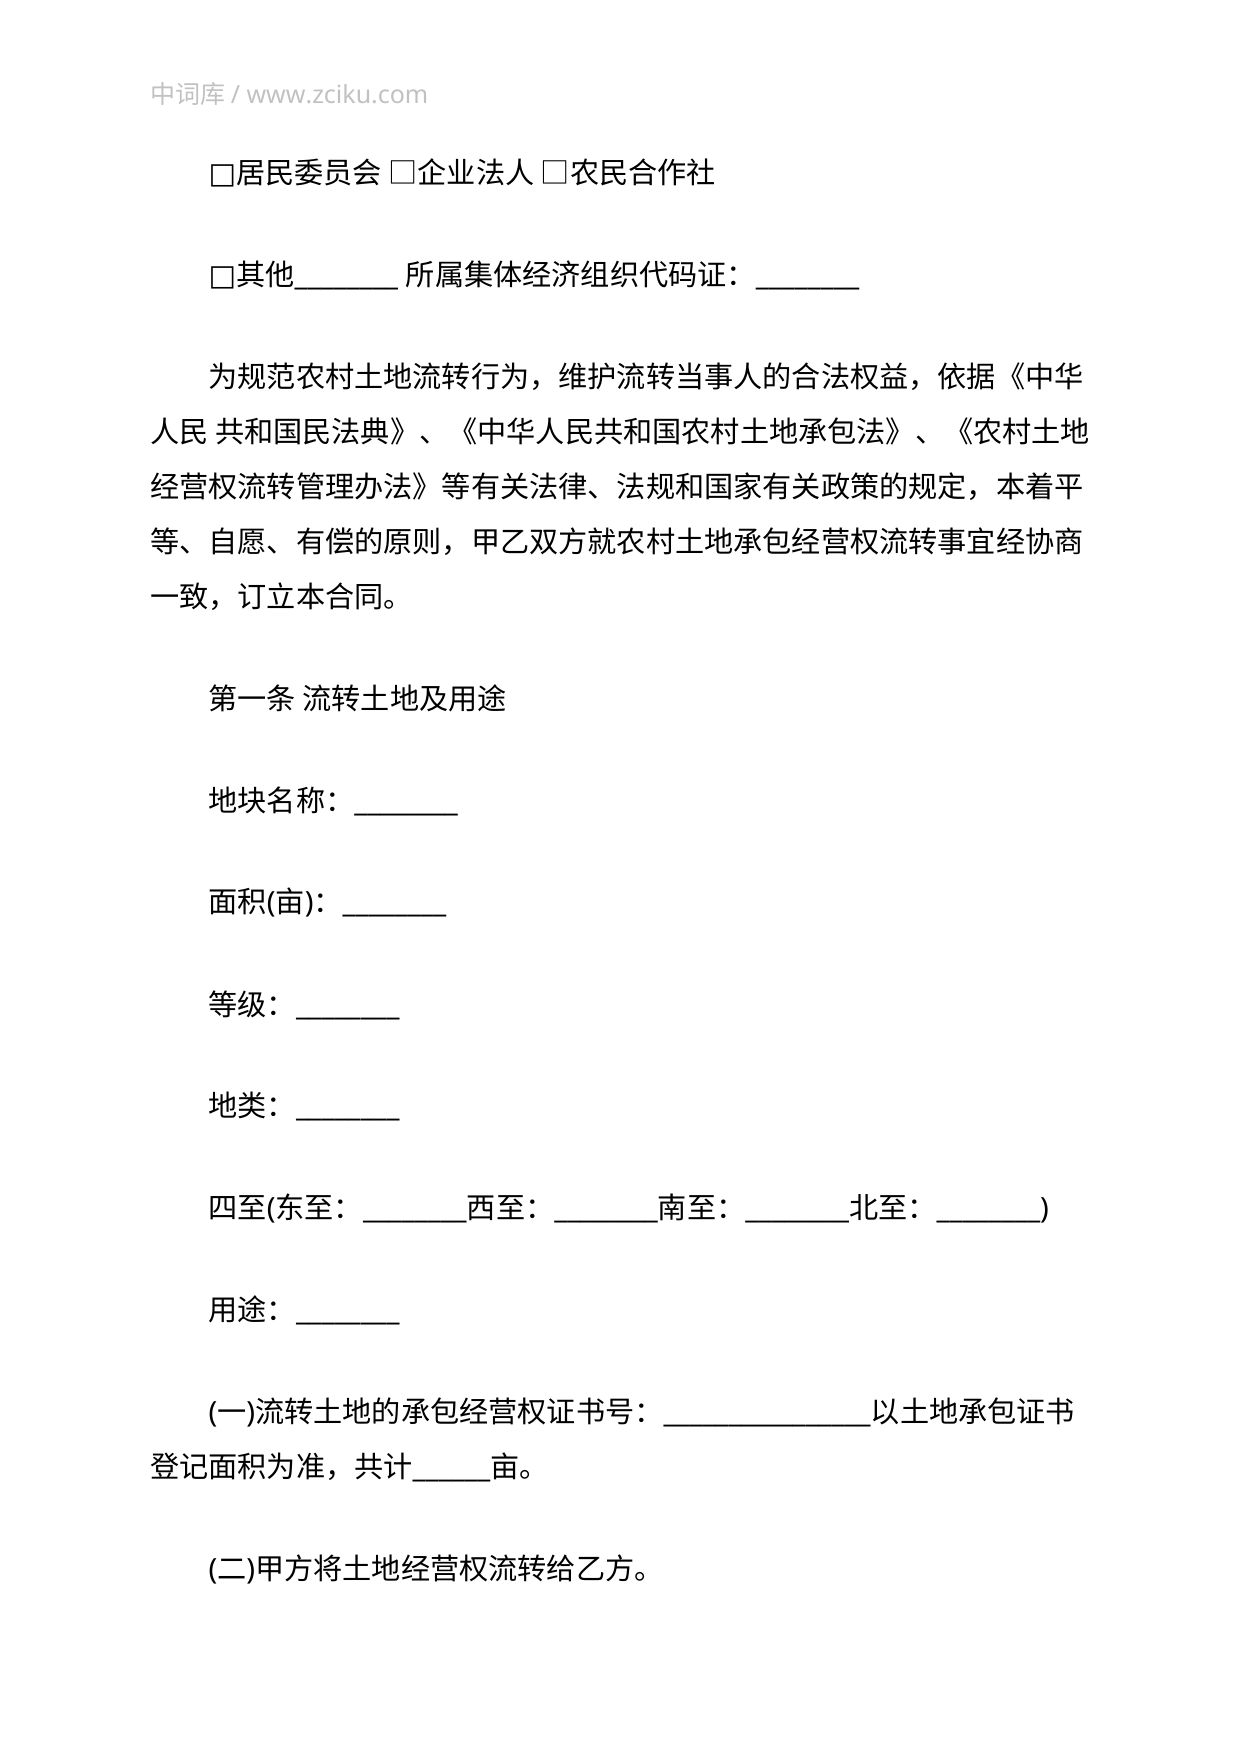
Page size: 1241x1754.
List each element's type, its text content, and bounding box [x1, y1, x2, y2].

text (一)流转土地的承包经营权证书号：________________以土地承包证书登记面积为准，共计______亩。 [150, 1389, 1090, 1486]
text 地块名称：________ [150, 777, 1090, 819]
text 面积(亩)：________ [150, 879, 1090, 921]
text 第一条 流转土地及用途 [150, 675, 1090, 718]
text 为规范农村土地流转行为，维护流转当事人的合法权益，依据《中华人民 共和国民法典》、《中华人民共和国农村土地承包法》、《农村土地经营权流转管理办法》等有关法律、法规和国家有关政策的规定，本着平等、自愿、有偿的原则，甲乙双方就农村土地承包经营权流转事宜经协商一致，订立本合同。 [150, 354, 1090, 616]
text □居民委员会 □企业法人 □农民合作社 [150, 150, 1090, 192]
text (二)甲方将土地经营权流转给乙方。 [150, 1546, 1090, 1588]
text 等级：________ [150, 981, 1090, 1023]
text 四至(东至：________西至：________南至：________北至：________) [150, 1185, 1090, 1227]
text 用途：________ [150, 1287, 1090, 1329]
text 地类：________ [150, 1083, 1090, 1125]
text □其他________ 所属集体经济组织代码证：________ [150, 252, 1090, 294]
